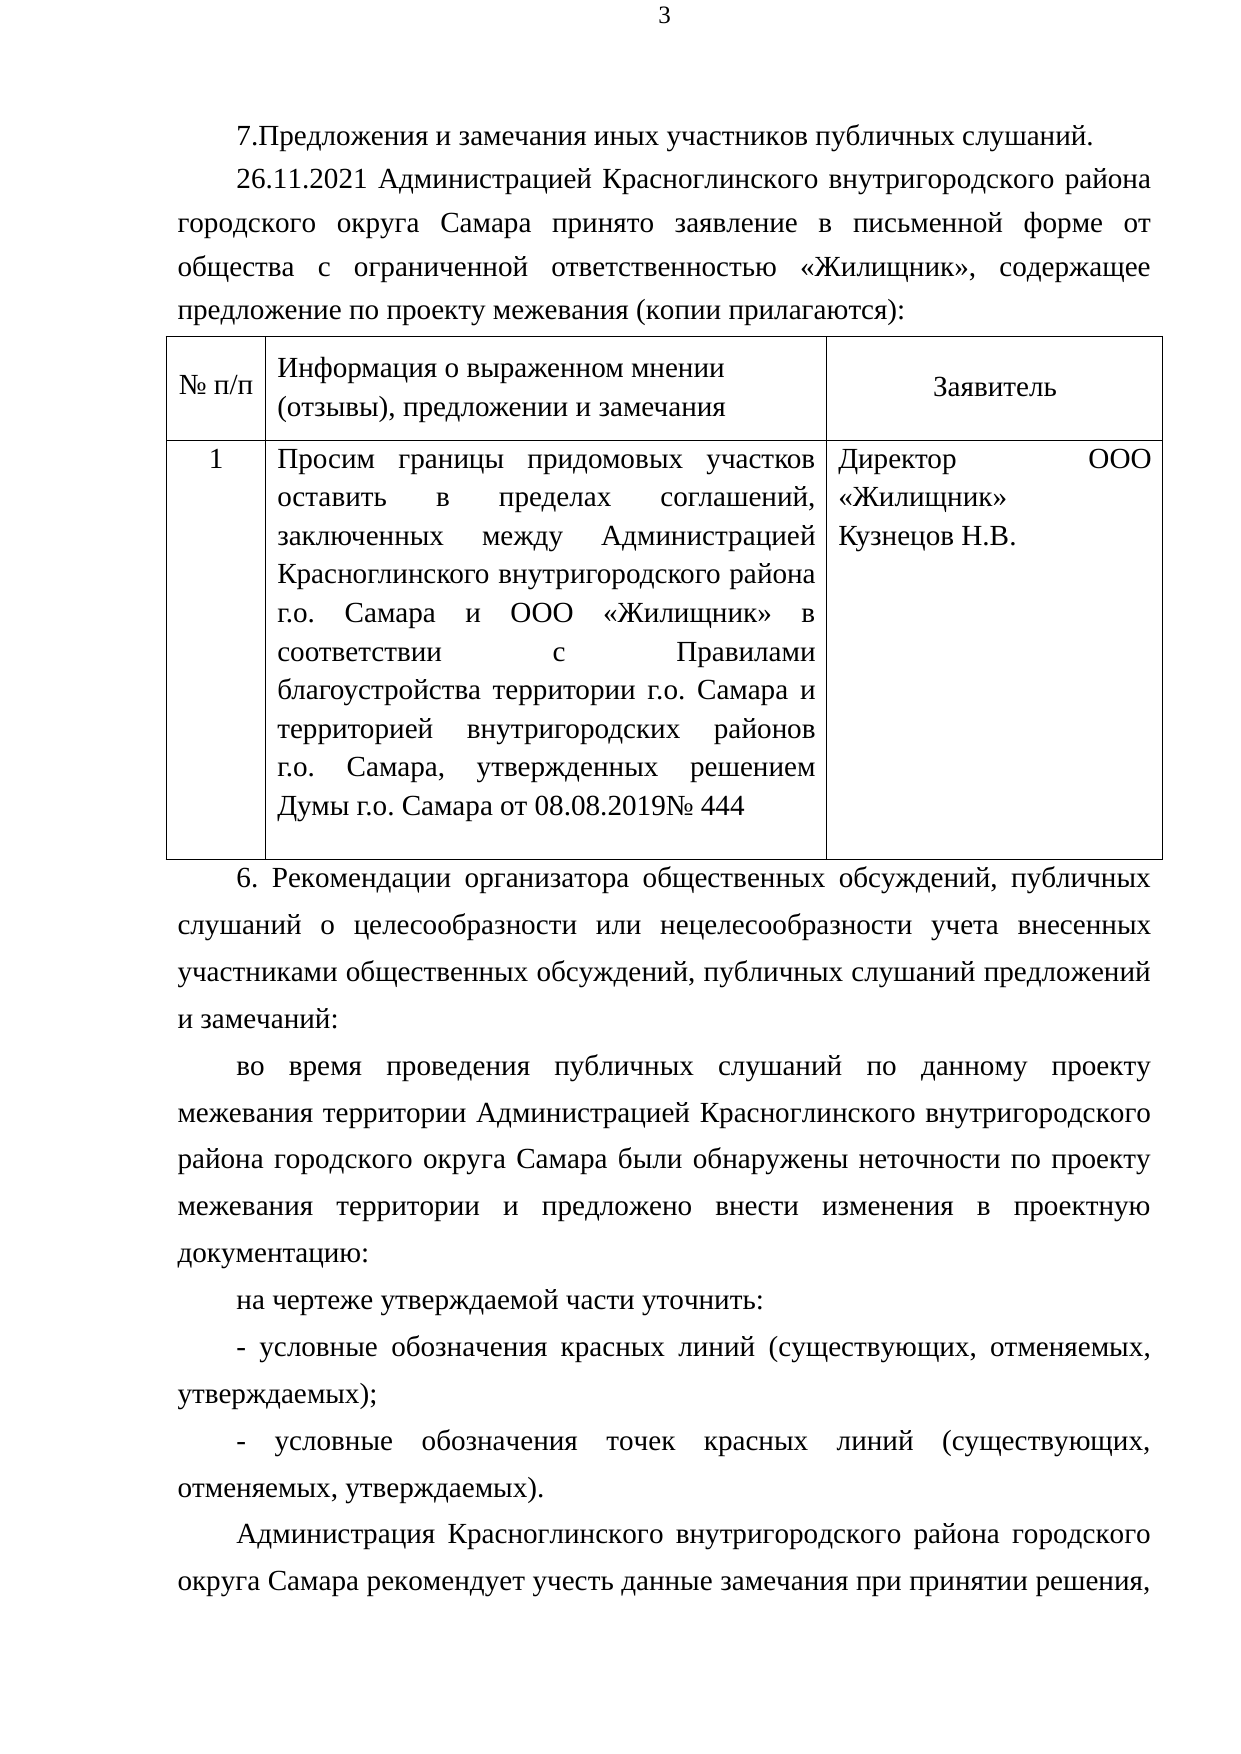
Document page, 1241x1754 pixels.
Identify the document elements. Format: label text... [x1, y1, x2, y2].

text во время проведения публичных слушаний по данному проекту межевания территории Администрацией Красноглинского внутригородского района городского округа Самара были обнаружены неточности по проекту межевания территории и предложено внести изменения в проектную документацию: [177, 1048, 1152, 1269]
text 7.Предложения и замечания иных участников публичных слушаний. [177, 118, 1152, 152]
table_header Заявитель [827, 337, 1162, 440]
table_cell 1 [167, 441, 265, 859]
table_cell Директор ООО «Жилищник» Кузнецов Н.В. [827, 441, 1162, 859]
text на чертеже утверждаемой части уточнить: [177, 1282, 1152, 1316]
table_header Информация о выраженном мнении (отзывы), предложении и замечания [266, 337, 826, 440]
table_cell Просим границы придомовых участков оставить в пределах соглашений, заключенных между Администрацией Красноглинского внутригородского района г.о. Самара и ООО «Жилищник» в соответствии с Правилами благоустройства территории г.о. Самара и территорией внутригородских районов г.о. Самара, утвержденных решением Думы г.о. Самара от 08.08.2019№ 444 [266, 441, 826, 859]
table_header № п/п [167, 337, 265, 440]
text 6. Рекомендации организатора общественных обсуждений, публичных слушаний о целесообразности или нецелесообразности учета внесенных участниками общественных обсуждений, публичных слушаний предложений и замечаний: [177, 860, 1152, 1034]
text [177, 1517, 1152, 1597]
text - условные обозначения красных линий (существующих, отменяемых, утверждаемых); [177, 1329, 1152, 1409]
text 26.11.2021 Администрацией Красноглинского внутригородского района городского округа Самара принято заявление в письменной форме от общества с ограниченной ответственностью «Жилищник», содержащее предложение по проекту межевания (копии прилагаются): [177, 162, 1152, 326]
text - условные обозначения точек красных линий (существующих, отменяемых, утверждаемых). [177, 1423, 1152, 1503]
